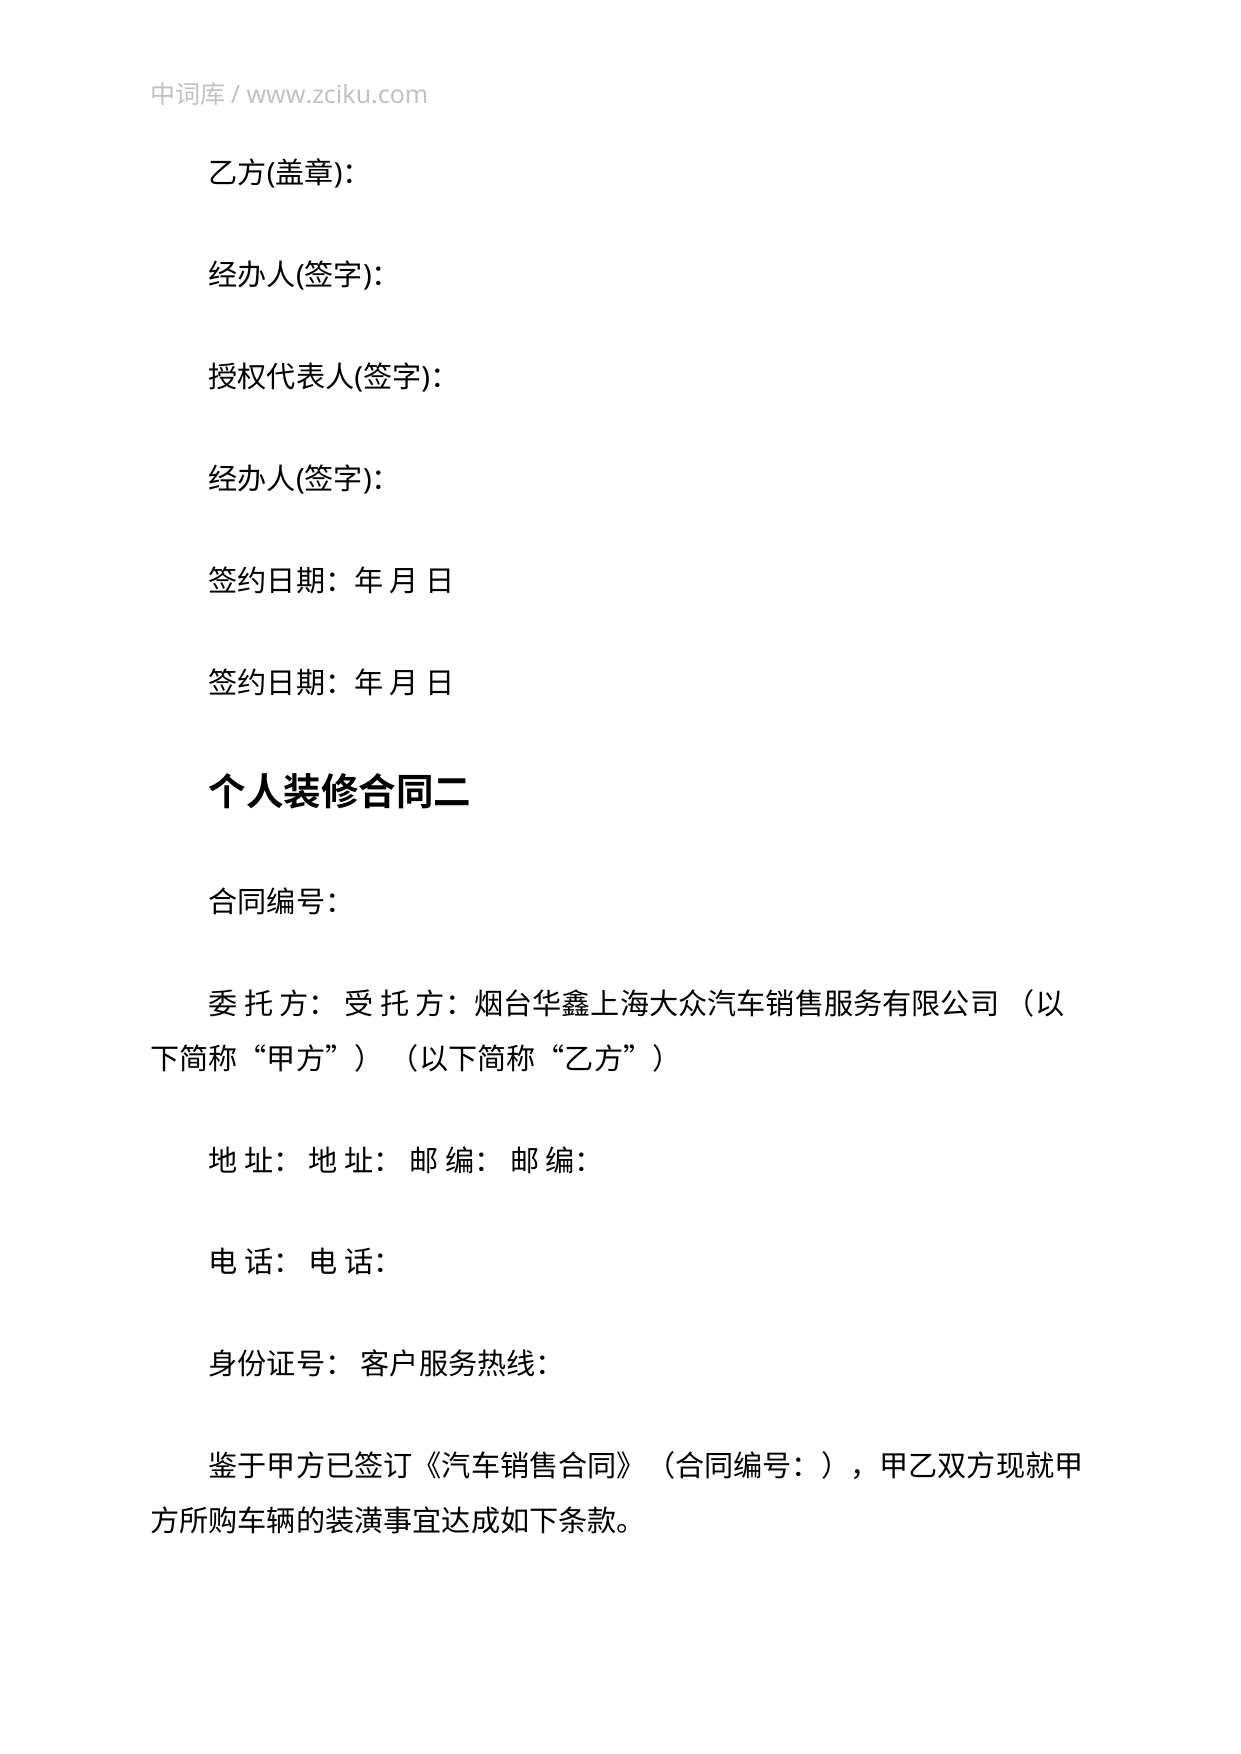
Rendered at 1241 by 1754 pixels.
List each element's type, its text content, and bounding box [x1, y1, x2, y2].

text 电 话： 电 话： [150, 1239, 1090, 1281]
text 合同编号： [150, 879, 1090, 921]
text 经办人(签字)： [150, 456, 1090, 498]
text 委 托 方： 受 托 方：烟台华鑫上海大众汽车销售服务有限公司 （以下简称“甲方”） （以下简称“乙方”） [150, 981, 1090, 1078]
text 签约日期：年 月 日 [150, 558, 1090, 600]
text 个人装修合同二 [150, 761, 1090, 816]
text 鉴于甲方已签订《汽车销售合同》（合同编号：），甲乙双方现就甲方所购车辆的装潢事宜达成如下条款。 [150, 1443, 1090, 1540]
text 授权代表人(签字)： [150, 354, 1090, 396]
text 经办人(签字)： [150, 252, 1090, 294]
text 乙方(盖章)： [150, 150, 1090, 192]
text 身份证号： 客户服务热线： [150, 1341, 1090, 1383]
text 签约日期：年 月 日 [150, 660, 1090, 702]
text 地 址： 地 址： 邮 编： 邮 编： [150, 1137, 1090, 1179]
